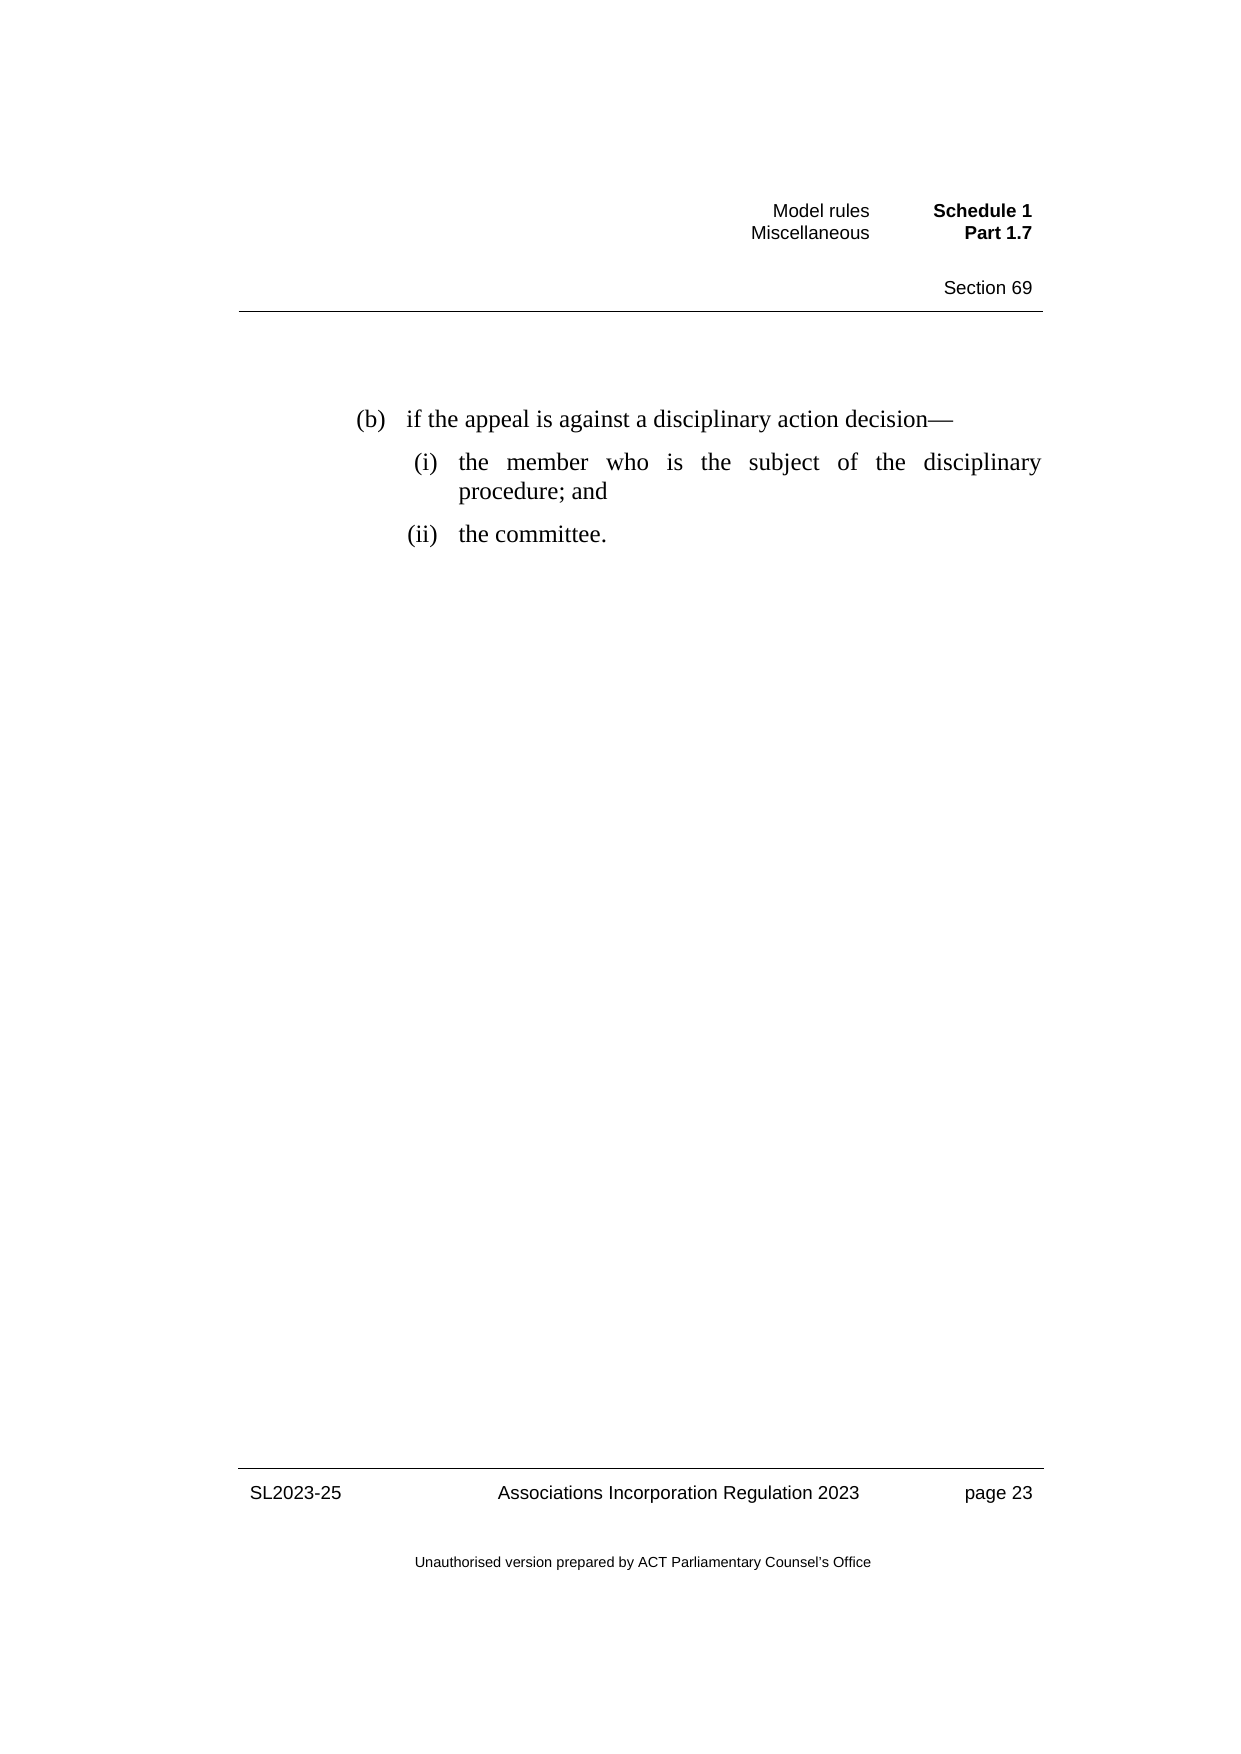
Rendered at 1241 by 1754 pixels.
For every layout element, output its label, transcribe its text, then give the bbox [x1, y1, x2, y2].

text (ii) the committee. [239, 519, 1042, 548]
text (i) the member who is the subject of the disciplinary procedure; and [239, 447, 1042, 505]
text (b) if the appeal is against a disciplinary action decision— [239, 404, 1042, 433]
